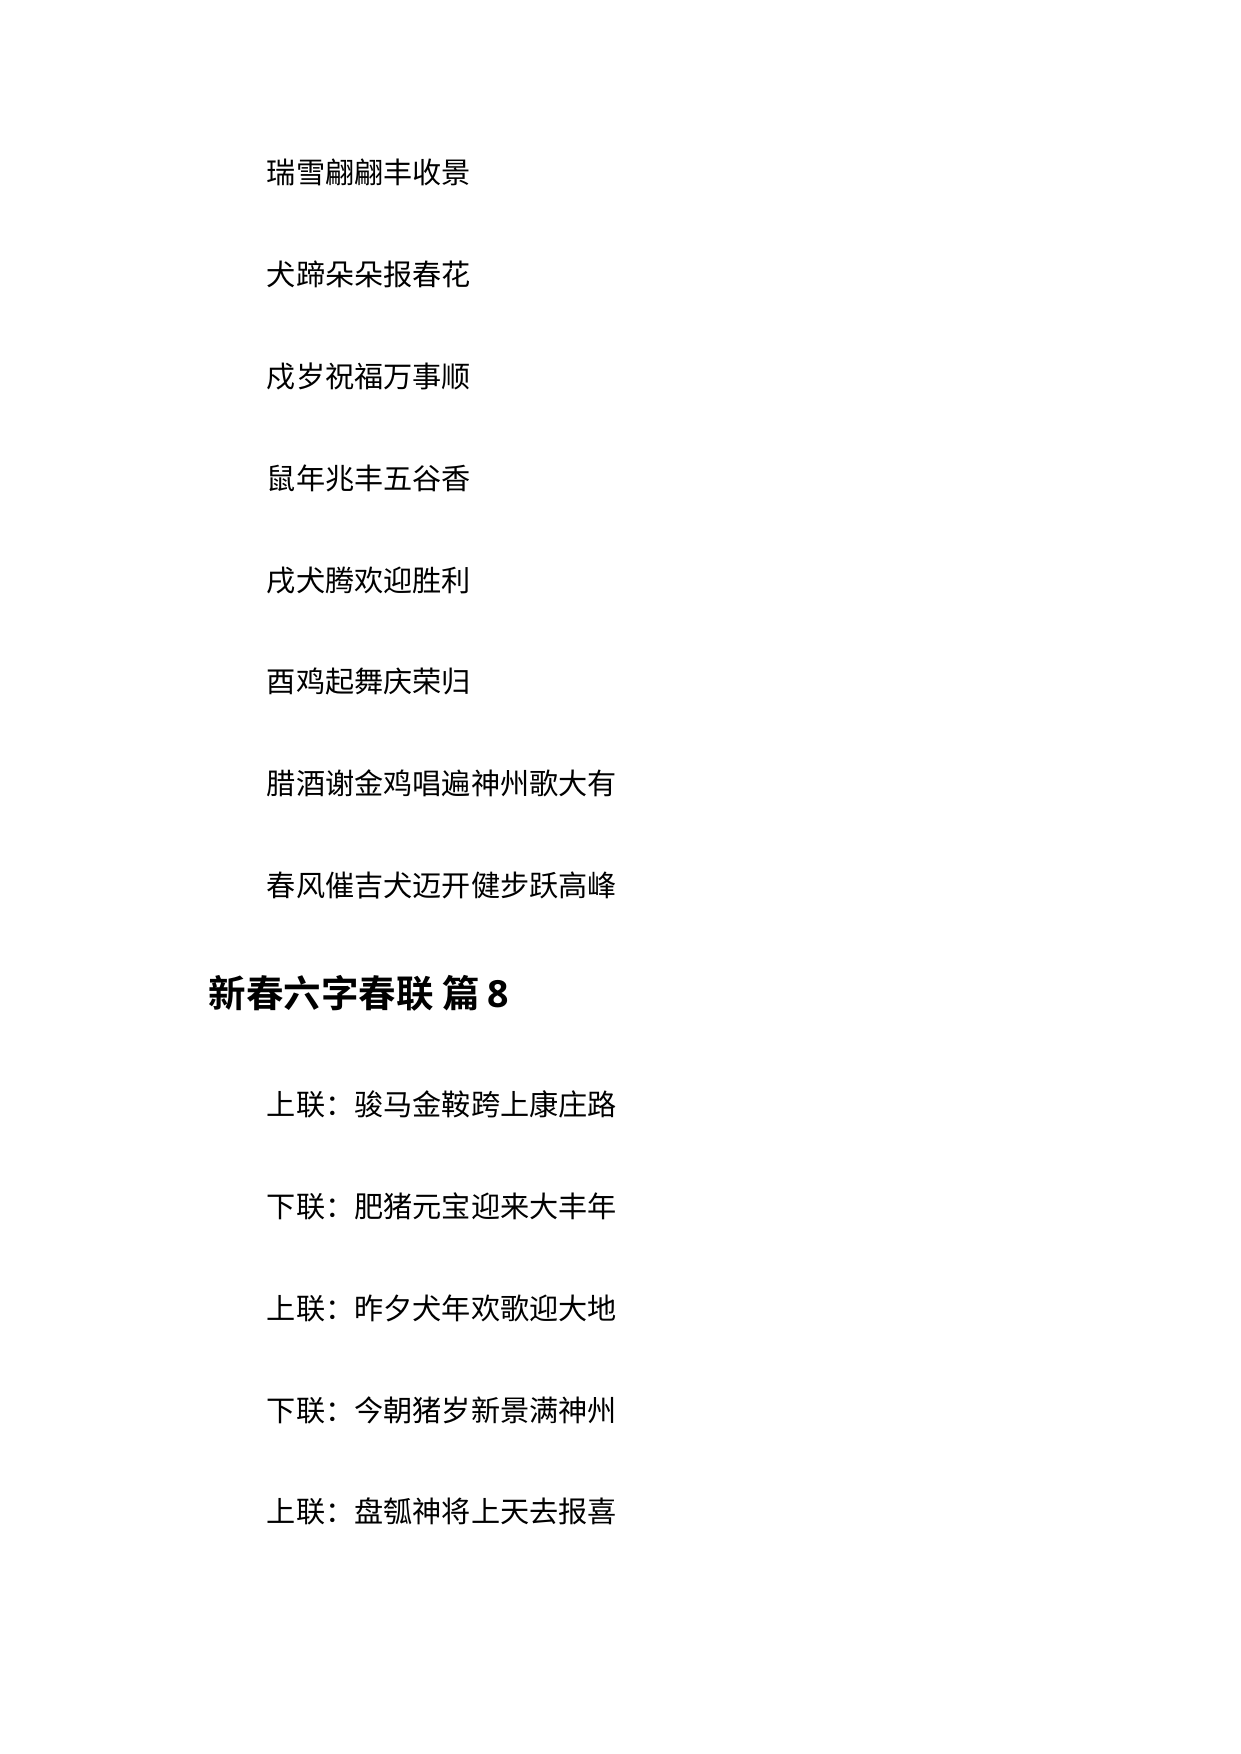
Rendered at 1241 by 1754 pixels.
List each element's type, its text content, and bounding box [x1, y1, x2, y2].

text 戍岁祝福万事顺 [150, 353, 1090, 396]
text 上联：昨夕犬年欢歌迎大地 [150, 1285, 1090, 1328]
text 上联：盘瓠神将上天去报喜 [150, 1489, 1090, 1531]
text 犬蹄朵朵报春花 [150, 252, 1090, 294]
text 下联：肥猪元宝迎来大丰年 [150, 1183, 1090, 1226]
text 酉鸡起舞庆荣归 [150, 659, 1090, 701]
text 上联：骏马金鞍跨上康庄路 [150, 1082, 1090, 1124]
text 下联：今朝猪岁新景满神州 [150, 1387, 1090, 1429]
text 瑞雪翩翩丰收景 [150, 150, 1090, 192]
text 戌犬腾欢迎胜利 [150, 557, 1090, 599]
text 新春六字春联 篇8 [150, 964, 1090, 1019]
text 春风催吉犬迈开健步跃高峰 [150, 862, 1090, 905]
text 鼠年兆丰五谷香 [150, 455, 1090, 498]
text 腊酒谢金鸡唱遍神州歌大有 [150, 761, 1090, 803]
